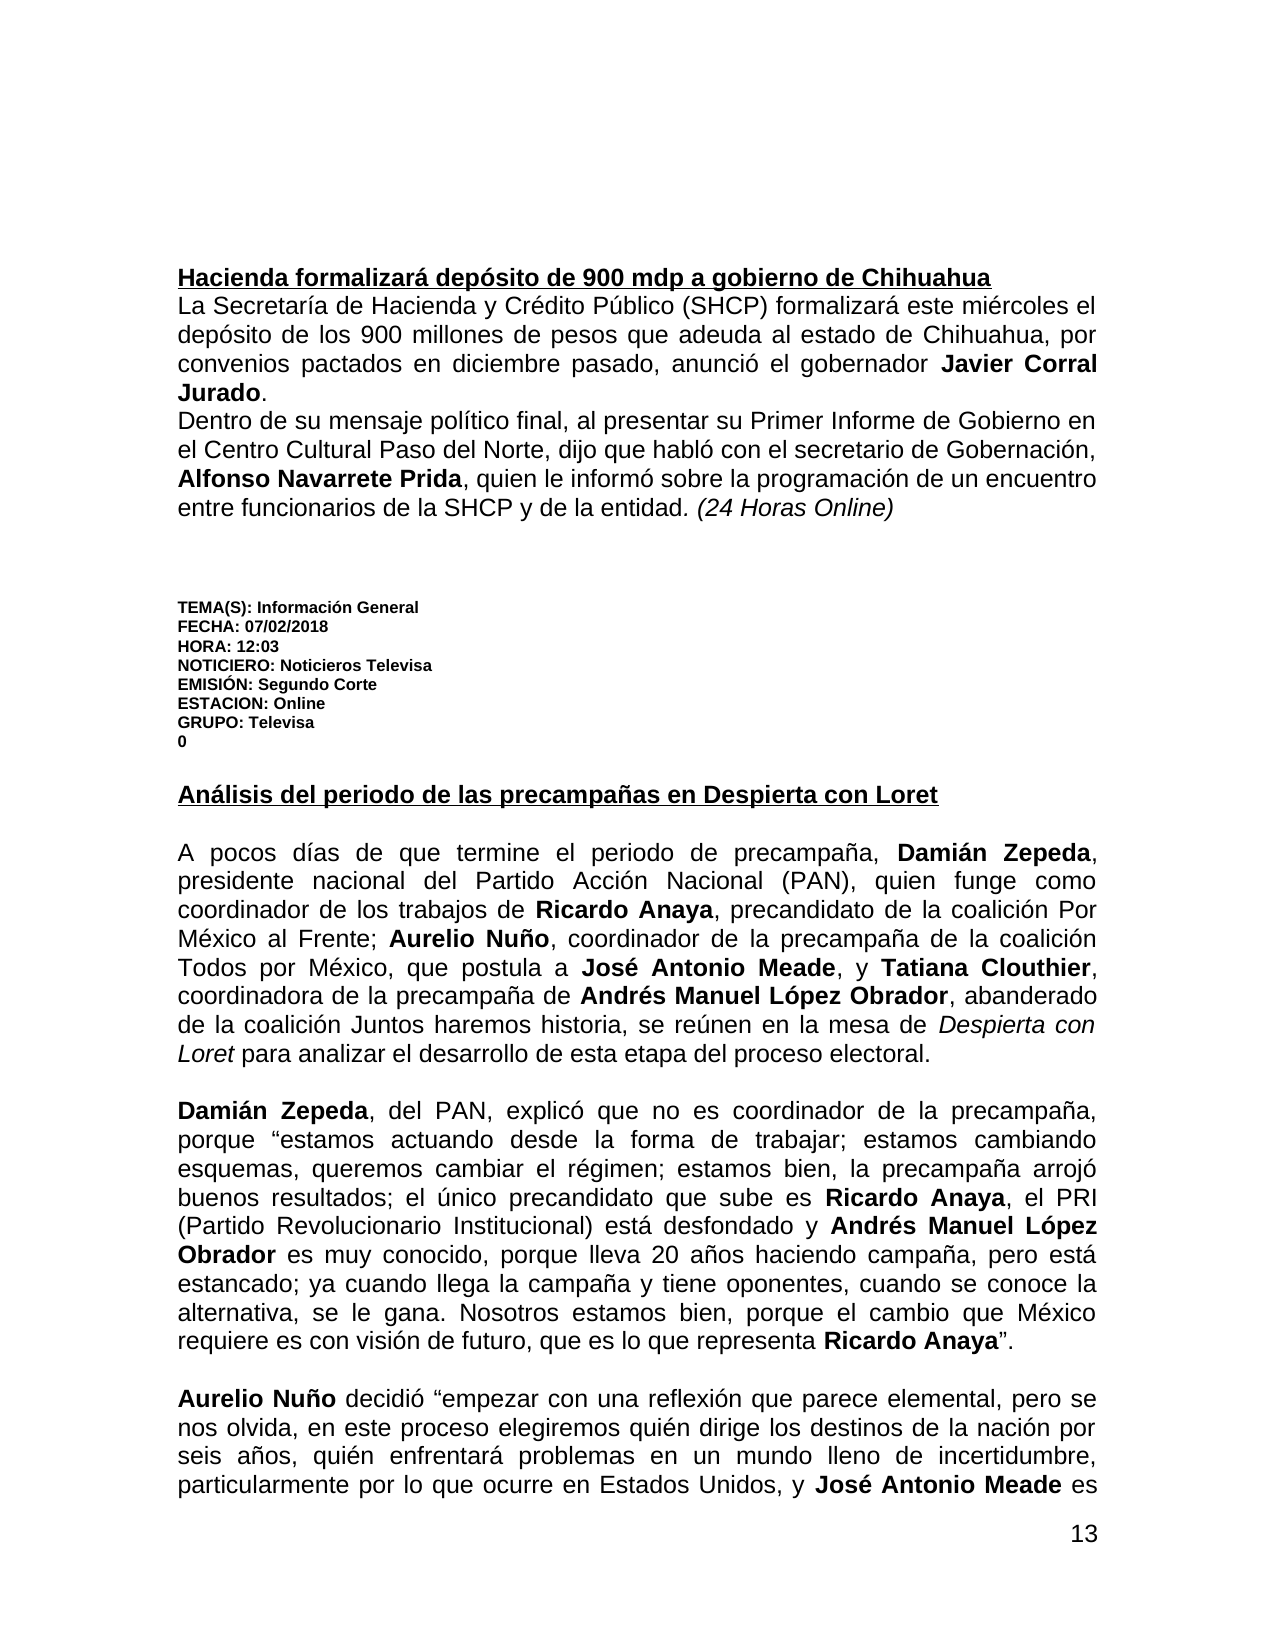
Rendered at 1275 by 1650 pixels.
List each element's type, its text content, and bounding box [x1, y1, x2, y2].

text 0 [177, 732, 1098, 751]
text Análisis del periodo de las precampañas en Despierta con Loret [177, 780, 1098, 809]
text Dentro de su mensaje político final, al presentar su Primer Informe de Gobierno en el Centro Cultural Paso del Norte, dijo que habló con el secretario de Gobernación, Alfonso Navarrete Prida, quien le informó sobre la programación de un encuentro entre funcionarios de la SHCP y de la entidad. (24 Horas Online) [177, 406, 1098, 521]
text EMISIÓN: Segundo Corte [177, 675, 1098, 694]
text HORA: 12:03 [177, 636, 1098, 656]
text Damián Zepeda, del PAN, explicó que no es coordinador de la precampaña, porque “estamos actuando desde la forma de trabajar; estamos cambiando esquemas, queremos cambiar el régimen; estamos bien, la precampaña arrojó buenos resultados; el único precandidato que sube es Ricardo Anaya, el PRI (Partido Revolucionario Institucional) está desfondado y Andrés Manuel López Obrador es muy conocido, porque lleva 20 años haciendo campaña, pero está estancado; ya cuando llega la campaña y tiene oponentes, cuando se conoce la alternativa, se le gana. Nosotros estamos bien, porque el cambio que México requiere es con visión de futuro, que es lo que representa Ricardo Anaya”. [177, 1096, 1098, 1355]
text A pocos días de que termine el periodo de precampaña, Damián Zepeda, presidente nacional del Partido Acción Nacional (PAN), quien funge como coordinador de los trabajos de Ricardo Anaya, precandidato de la coalición Por México al Frente; Aurelio Nuño, coordinador de la precampaña de la coalición Todos por México, que postula a José Antonio Meade, y Tatiana Clouthier, coordinadora de la precampaña de Andrés Manuel López Obrador, abanderado de la coalición Juntos haremos historia, se reúnen en la mesa de Despierta con Loret para analizar el desarrollo de esta etapa del proceso electoral. [177, 838, 1098, 1068]
text La Secretaría de Hacienda y Crédito Público (SHCP) formalizará este miércoles el depósito de los 900 millones de pesos que adeuda al estado de Chihuahua, por convenios pactados en diciembre pasado, anunció el gobernador Javier Corral Jurado. [177, 291, 1098, 406]
text NOTICIERO: Noticieros Televisa [177, 656, 1098, 675]
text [177, 1384, 1098, 1499]
text GRUPO: Televisa [177, 713, 1098, 732]
text Hacienda formalizará depósito de 900 mdp a gobierno de Chihuahua [177, 263, 1098, 291]
text TEMA(S): Información General [177, 598, 1098, 617]
text FECHA: 07/02/2018 [177, 617, 1098, 636]
text ESTACION: Online [177, 694, 1098, 713]
